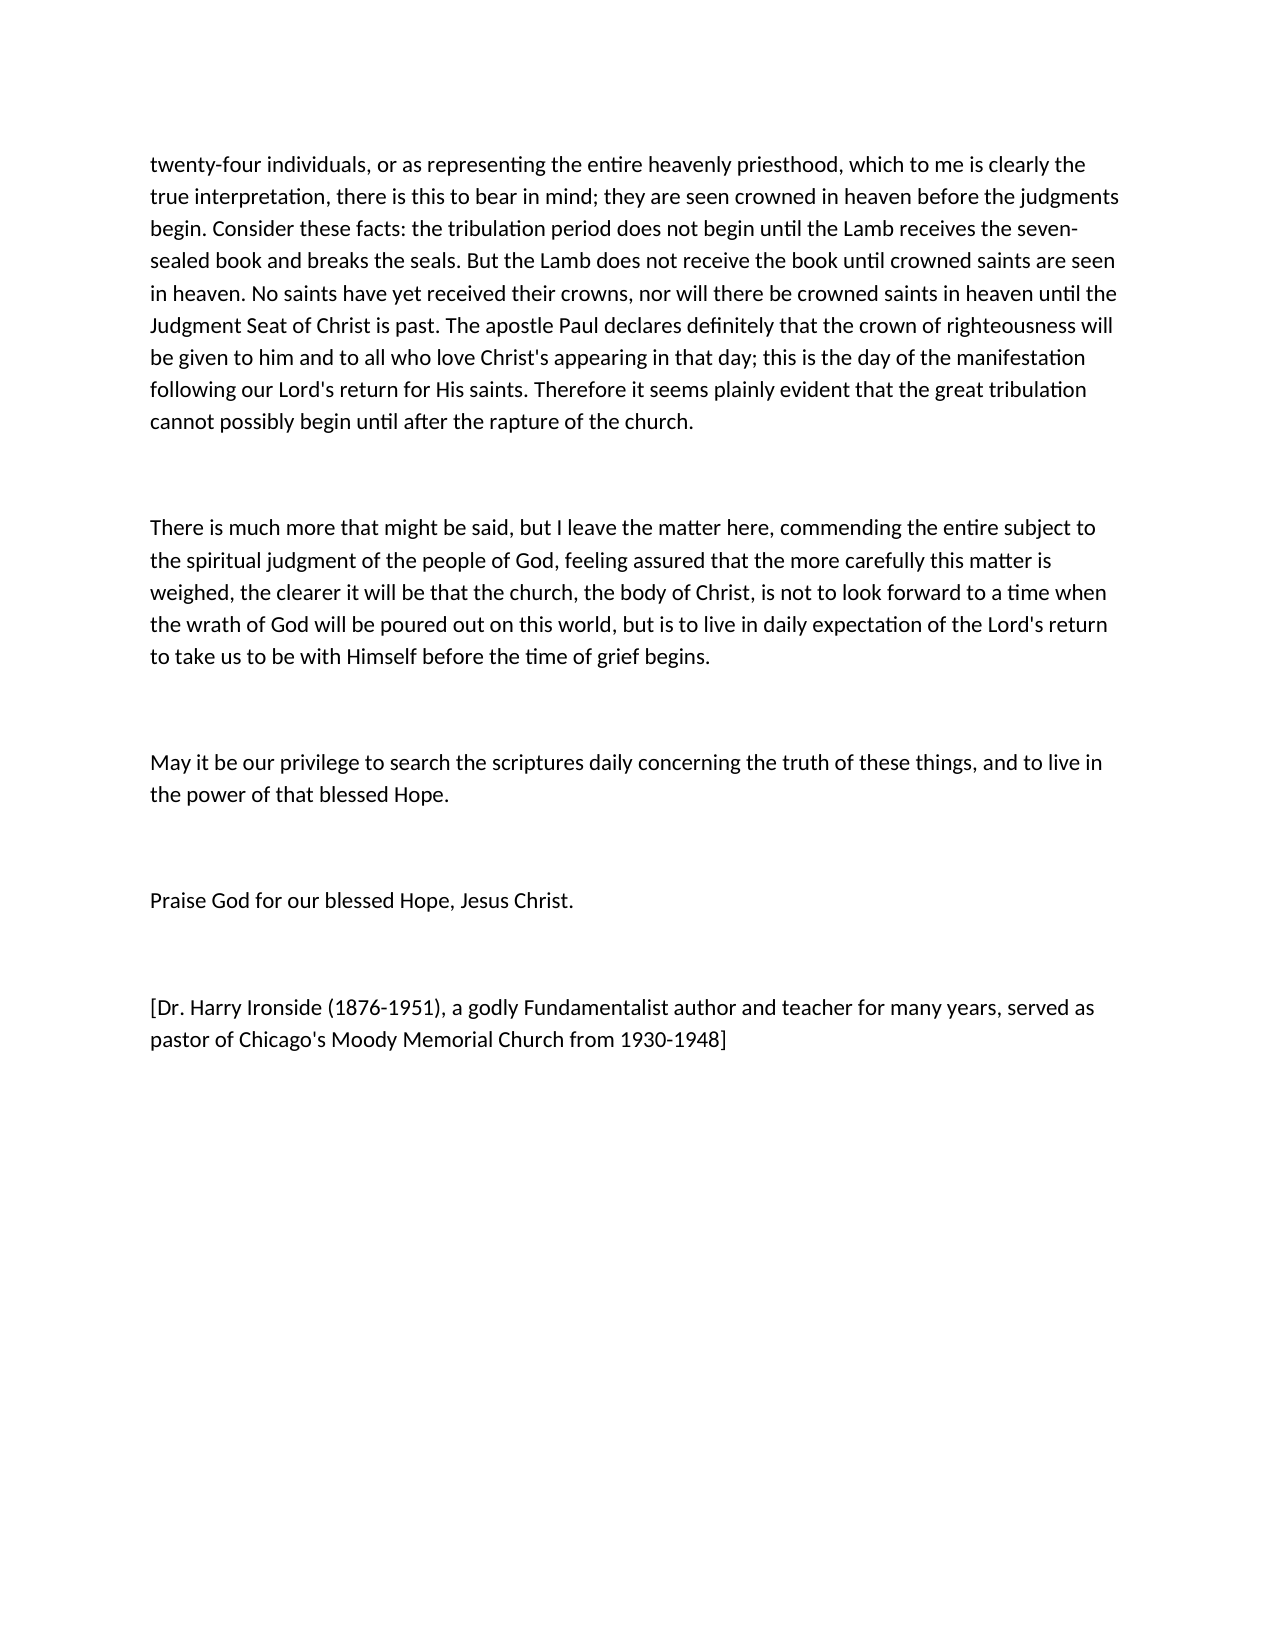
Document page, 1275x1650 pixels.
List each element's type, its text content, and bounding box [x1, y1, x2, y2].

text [150, 150, 1125, 436]
text May it be our privilege to search the scriptures daily concerning the truth of these things, and to live in the power of that blessed Hope. [150, 748, 1125, 808]
text Praise God for our blessed Hope, Jesus Christ. [150, 887, 1125, 914]
text There is much more that might be said, but I leave the matter here, commending the entire subject to the spiritual judgment of the people of God, feeling assured that the more carefully this matter is weighed, the clearer it will be that the church, the body of Christ, is not to look forward to a time when the wrath of God will be poured out on this world, but is to live in daily expectation of the Lord's return to take us to be with Himself before the time of grief begins. [150, 513, 1125, 670]
text [Dr. Harry Ironside (1876-1951), a godly Fundamentalist author and teacher for many years, served as pastor of Chicago's Moody Memorial Church from 1930-1948] [150, 993, 1125, 1053]
